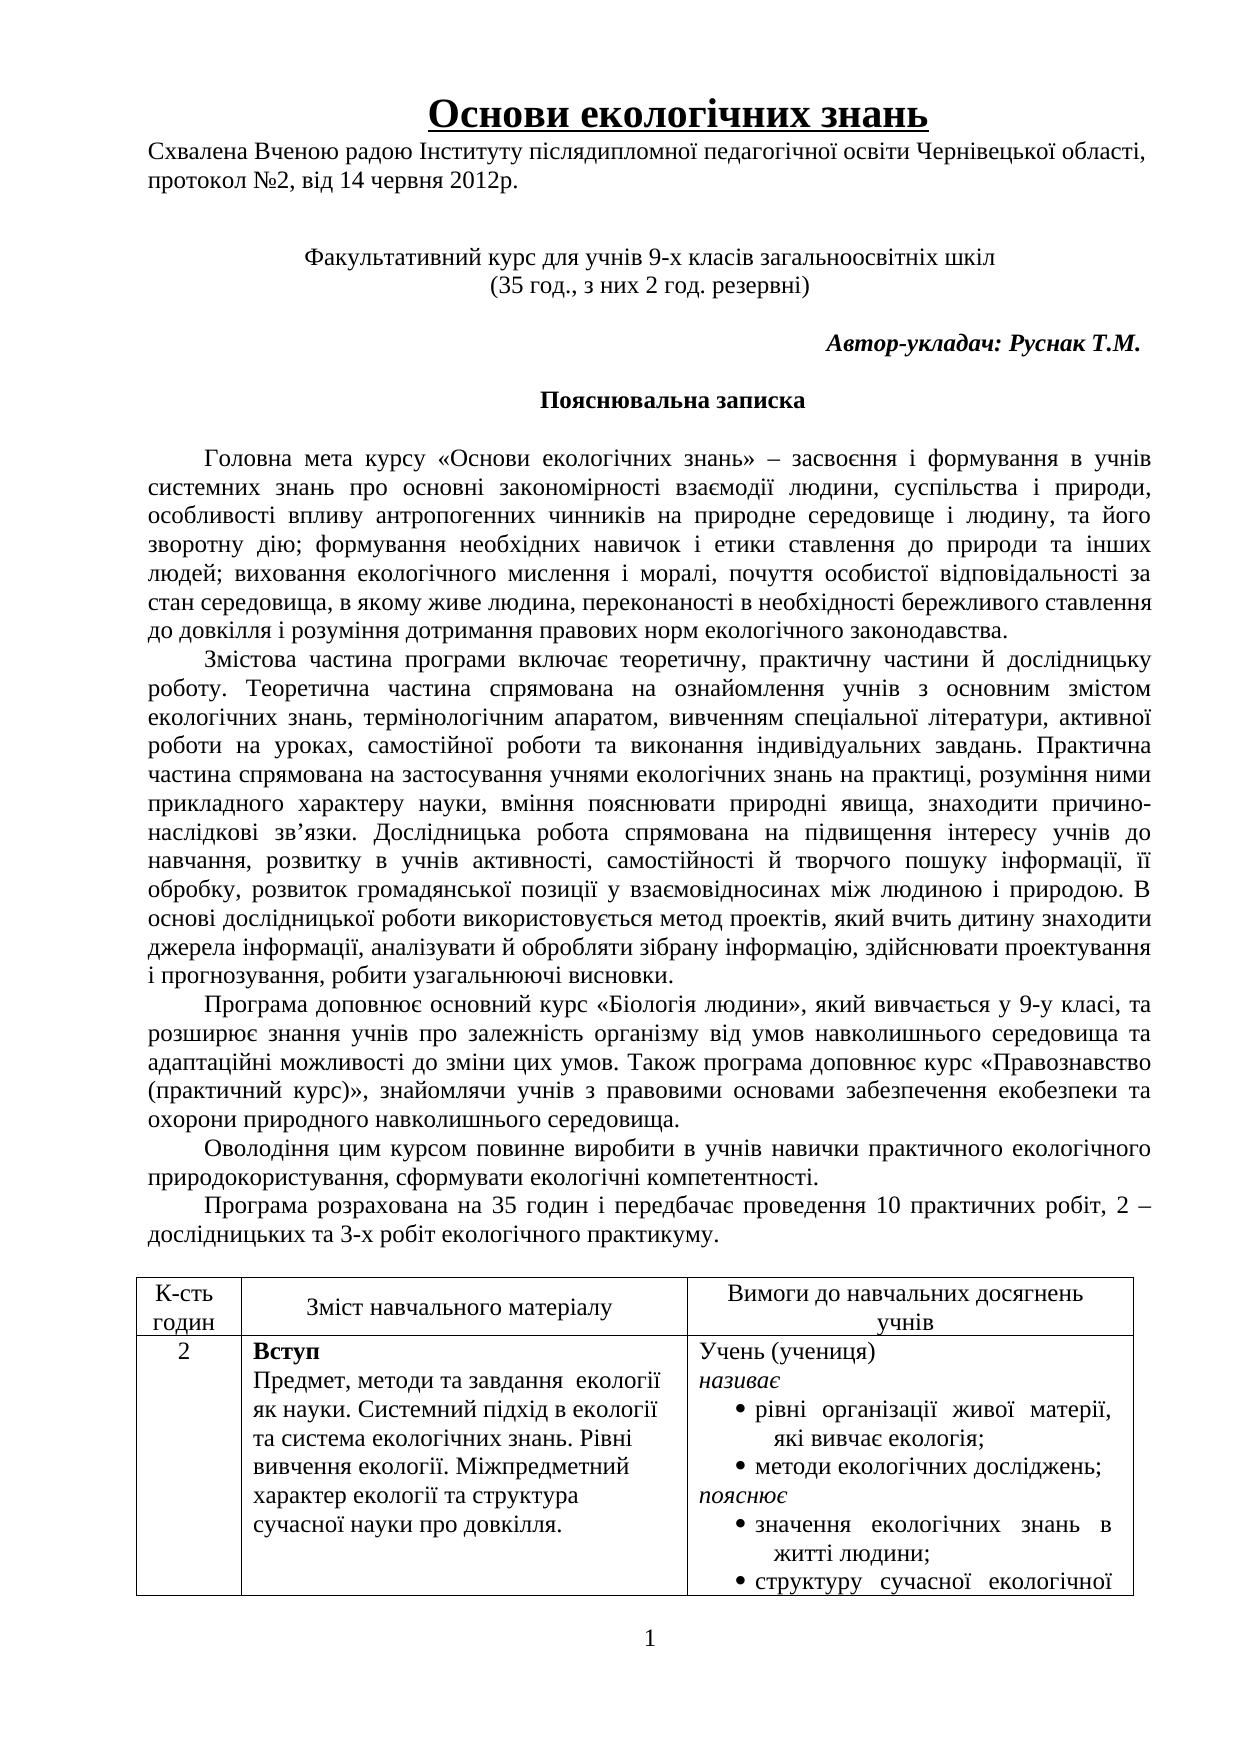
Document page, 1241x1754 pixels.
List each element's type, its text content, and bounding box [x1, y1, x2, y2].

table_header К-сть годин [137, 1278, 241, 1335]
subtitle Основи екологічних знань [185, 88, 1171, 136]
text Пояснювальна записка [148, 386, 1141, 414]
text (35 год., з них 2 год. резервні) [91, 271, 1152, 299]
subtitle Оволодіння цим курсом повинне виробити в учнів навички практичного екологічного природокористування, сформувати екологічні компетентності. [148, 1133, 1152, 1191]
text Автор-укладач: Руснак Т.М. [148, 328, 1141, 357]
subtitle Програма доповнює основний курс «Біологія людини», який вивчається у 9-у класі, та розширює знання учнів про залежність організму від умов навколишнього середовища та адаптаційні можливості до зміни цих умов. Також програма доповнює курс «Правознавство (практичний курс)», знайомлячи учнів з правовими основами забезпечення екобезпеки та охорони природного навколишнього середовища. [148, 989, 1152, 1133]
text Схвалена Вченою радою Інституту післядипломної педагогічної освіти Чернівецької області, протокол №2, від 14 червня 2012р. [148, 136, 1152, 194]
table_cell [688, 1336, 1133, 1595]
table_header Вимоги до навчальних досягнень учнів [688, 1278, 1133, 1335]
text Факультативний курс для учнів 9-х класів загальноосвітніх шкіл [91, 242, 1152, 271]
subtitle Змістова частина програми включає теоретичну, практичну частини й дослідницьку роботу. Теоретична частина спрямована на ознайомлення учнів з основним змістом екологічних знань, термінологічним апаратом, вивченням спеціальної літератури, активної роботи на уроках, самостійної роботи та виконання індивідуальних завдань. Практична частина спрямована на застосування учнями екологічних знань на практиці, розуміння ними прикладного характеру науки, вміння пояснювати природні явища, знаходити причино-наслідкові зв’язки. Дослідницька робота спрямована на підвищення інтересу учнів до навчання, розвитку в учнів активності, самостійності й творчого пошуку інформації, її обробку, розвиток громадянської позиції у взаємовідносинах між людиною і природою. В основі дослідницької роботи використовується метод проектів, який вчить дитину знаходити джерела інформації, аналізувати й обробляти зібрану інформацію, здійснювати проектування і прогнозування, робити узагальнюючі висновки. [148, 644, 1152, 989]
subtitle Програма розрахована на 35 годин і передбачає проведення 10 практичних робіт, 2 – дослідницьких та 3-х робіт екологічного практикуму. [148, 1191, 1152, 1248]
table_header Зміст навчального матеріалу [242, 1278, 687, 1335]
subtitle Головна мета курсу «Основи екологічних знань» – засвоєння і формування в учнів системних знань про основні закономірності взаємодії людини, суспільства і природи, особливості впливу антропогенних чинників на природне середовище і людину, та його зворотну дію; формування необхідних навичок і етики ставлення до природи та інших людей; виховання екологічного мислення і моралі, почуття особистої відповідальності за стан середовища, в якому живе людина, переконаності в необхідності бережливого ставлення до довкілля і розуміння дотримання правових норм екологічного законодавства. [148, 443, 1152, 644]
table_cell 2 [137, 1336, 241, 1595]
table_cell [242, 1336, 687, 1595]
